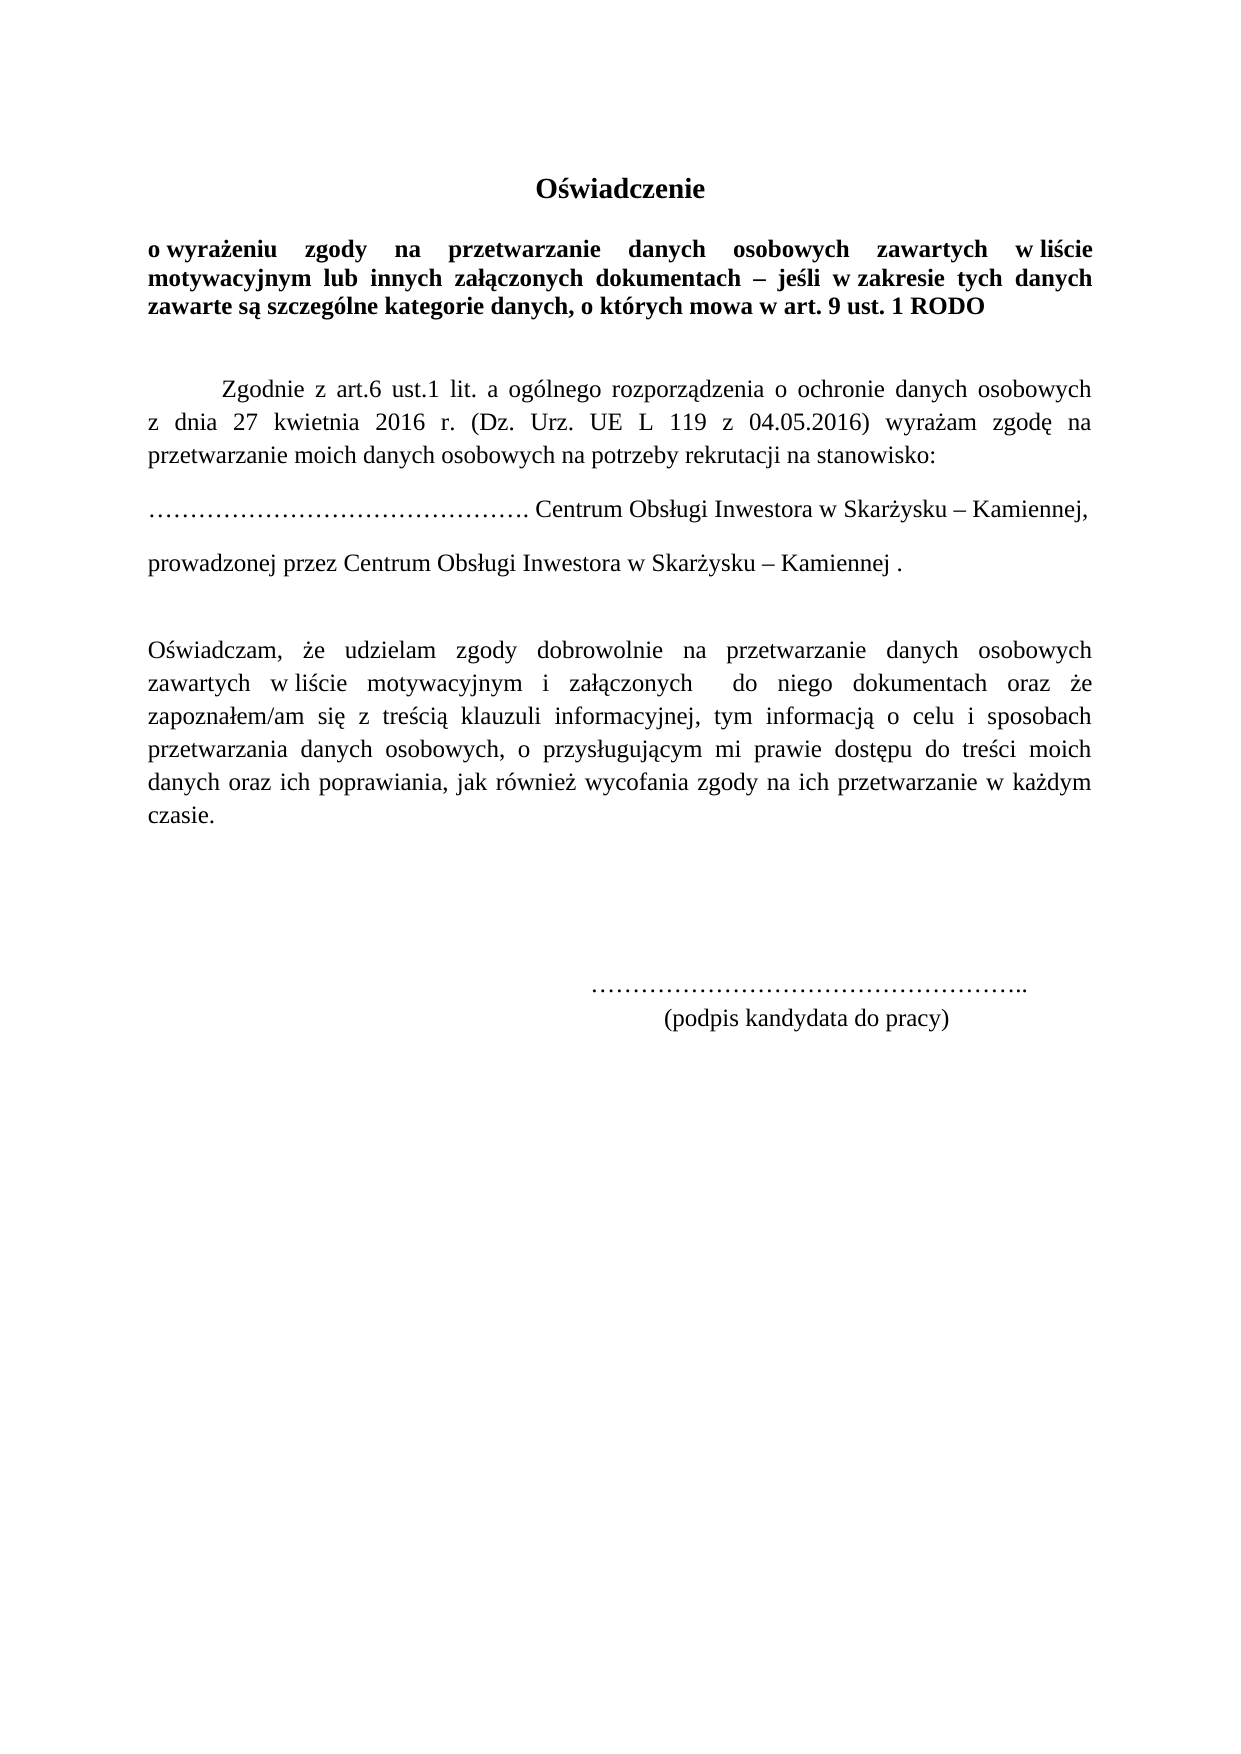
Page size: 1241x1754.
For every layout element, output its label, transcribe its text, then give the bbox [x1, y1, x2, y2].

list Oświadczenie [148, 172, 1093, 205]
text …………………………………………….. [148, 901, 1093, 999]
list (podpis kandydata do pracy) [148, 1003, 1093, 1032]
text Oświadczam, że udzielam zgody dobrowolnie na przetwarzanie danych osobowych zawartych w liście motywacyjnym i załączonych do niego dokumentach oraz że zapoznałem/am się z treścią klauzuli informacyjnej, tym informacją o celu i sposobach przetwarzania danych osobowych, o przysługującym mi prawie dostępu do treści moich danych oraz ich poprawiania, jak również wycofania zgody na ich przetwarzanie w każdym czasie. [148, 635, 1093, 828]
text prowadzonej przez Centrum Obsługi Inwestora w Skarżysku – Kamiennej . [148, 548, 1093, 577]
text Zgodnie z art.6 ust.1 lit. a ogólnego rozporządzenia o ochronie danych osobowych z dnia 27 kwietnia 2016 r. (Dz. Urz. UE L 119 z 04.05.2016) wyrażam zgodę na przetwarzanie moich danych osobowych na potrzeby rekrutacji na stanowisko: [148, 374, 1093, 469]
text ………………………………………. Centrum Obsługi Inwestora w Skarżysku – Kamiennej, [148, 494, 1093, 523]
list o wyrażeniu zgody na przetwarzanie danych osobowych zawartych w liście motywacyjnym lub innych załączonych dokumentach – jeśli w zakresie tych danych zawarte są szczególne kategorie danych, o których mowa w art. 9 ust. 1 RODO [148, 234, 1093, 320]
